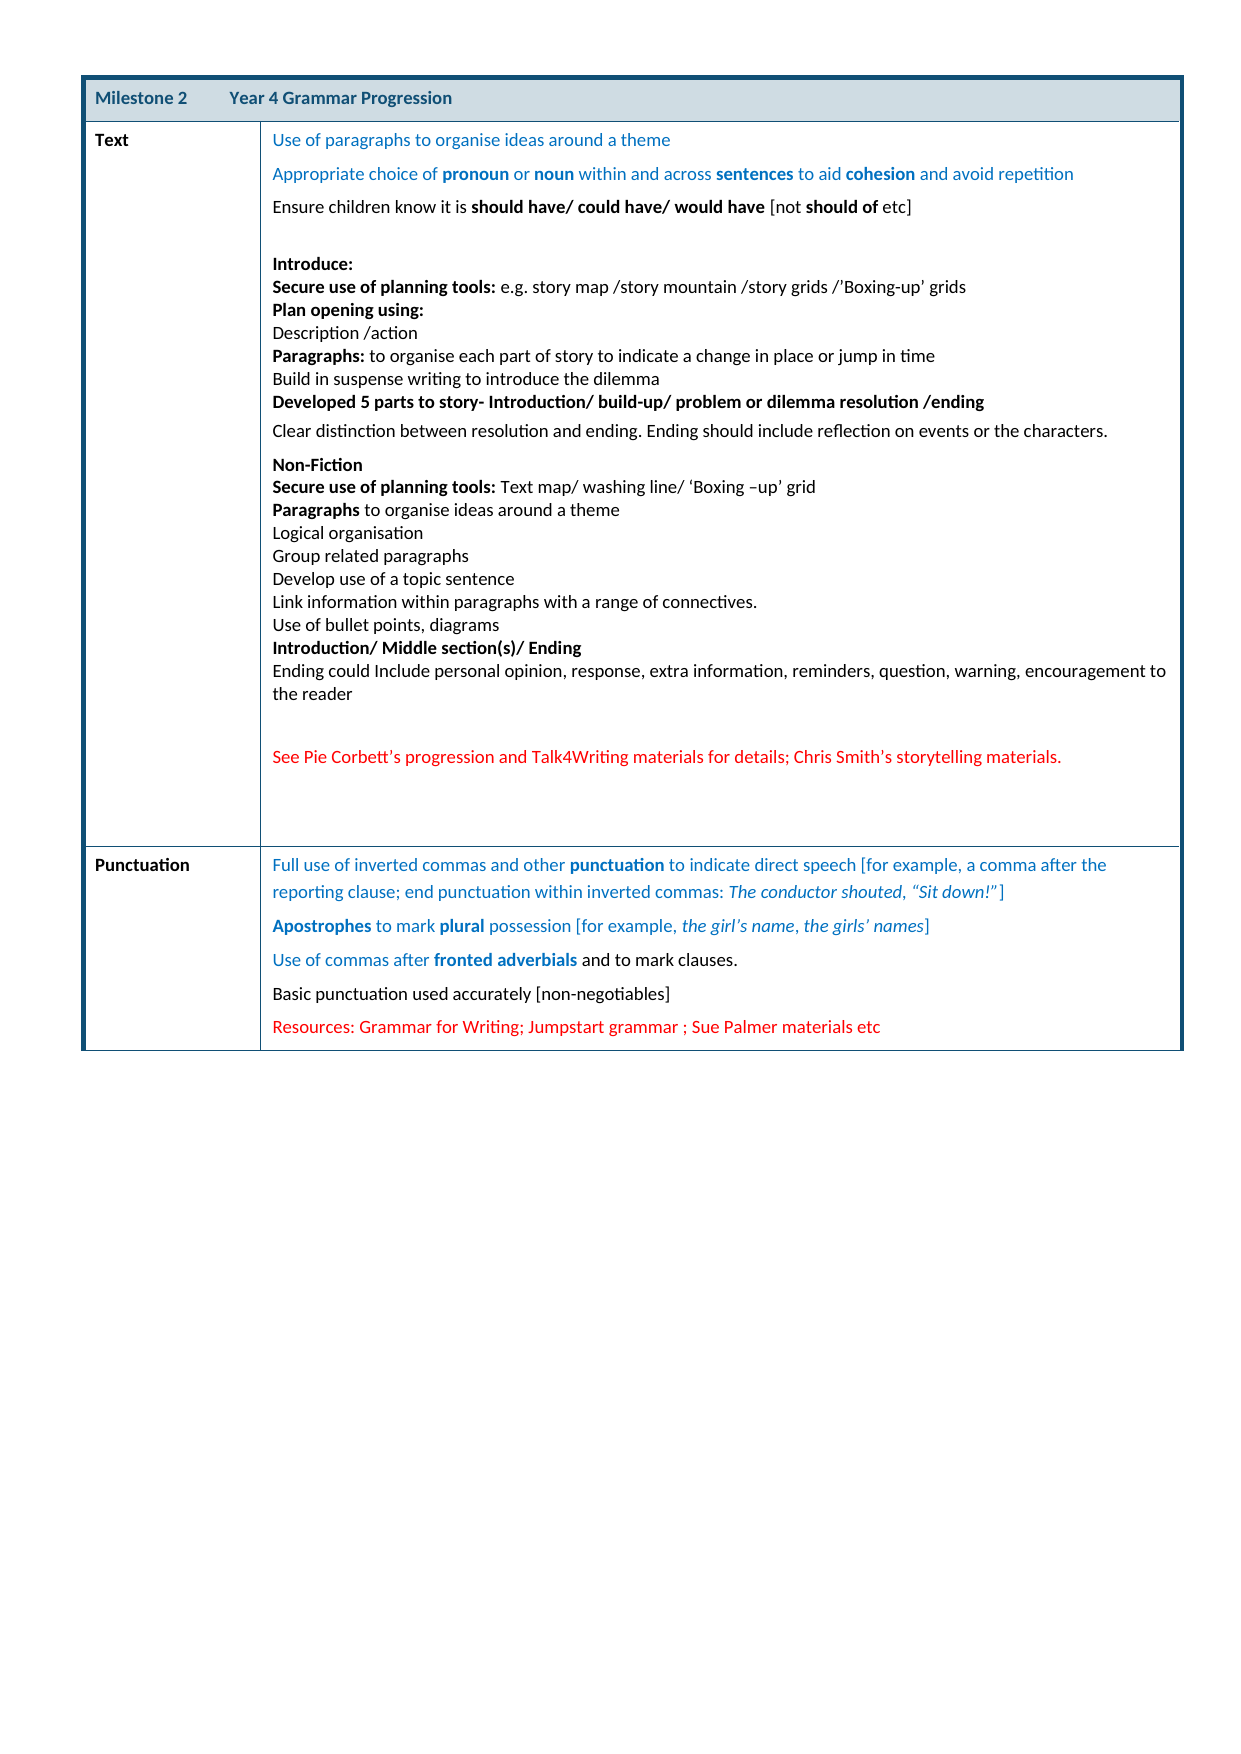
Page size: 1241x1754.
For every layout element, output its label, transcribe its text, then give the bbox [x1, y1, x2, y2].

table_header Milestone 2 Year 4 Grammar Progression [86, 80, 1180, 121]
table_cell Use of paragraphs to organise ideas around a theme Appropriate choice of pronoun or noun within and across sentences to aid cohesion and avoid repetition Ensure children know it is should have/ could have/ would have [not should of etc] Introduce: Secure use of planning tools: e.g. story map /story mountain /story grids /’Boxing-up’ grids Plan opening using: Description /action Paragraphs: to organise each part of story to indicate a change in place or jump in time Build in suspense writing to introduce the dilemma Developed 5 parts to story- Introduction/ build-up/ problem or dilemma resolution /ending Clear distinction between resolution and ending. Ending should include reflection on events or the characters. Non-Fiction Secure use of planning tools: Text map/ washing line/ ‘Boxing –up’ grid Paragraphs to organise ideas around a theme Logical organisation Group related paragraphs Develop use of a topic sentence Link information within paragraphs with a range of connectives. Use of bullet points, diagrams Introduction/ Middle section(s)/ Ending Ending could Include personal opinion, response, extra information, reminders, question, warning, encouragement to the reader See Pie Corbett’s progression and Talk4Writing materials for details; Chris Smith’s storytelling materials. [261, 121, 1180, 846]
table_cell Full use of inverted commas and other punctuation to indicate direct speech [for example, a comma after the reporting clause; end punctuation within inverted commas: The conductor shouted, “Sit down!”] Apostrophes to mark plural possession [for example, the girl’s name, the girls’ names] Use of commas after fronted adverbials and to mark clauses. Basic punctuation used accurately [non-negotiables] Resources: Grammar for Writing; Jumpstart grammar ; Sue Palmer materials etc [261, 846, 1180, 1050]
table_cell Text [86, 122, 260, 846]
table_cell Punctuation [86, 847, 260, 1050]
